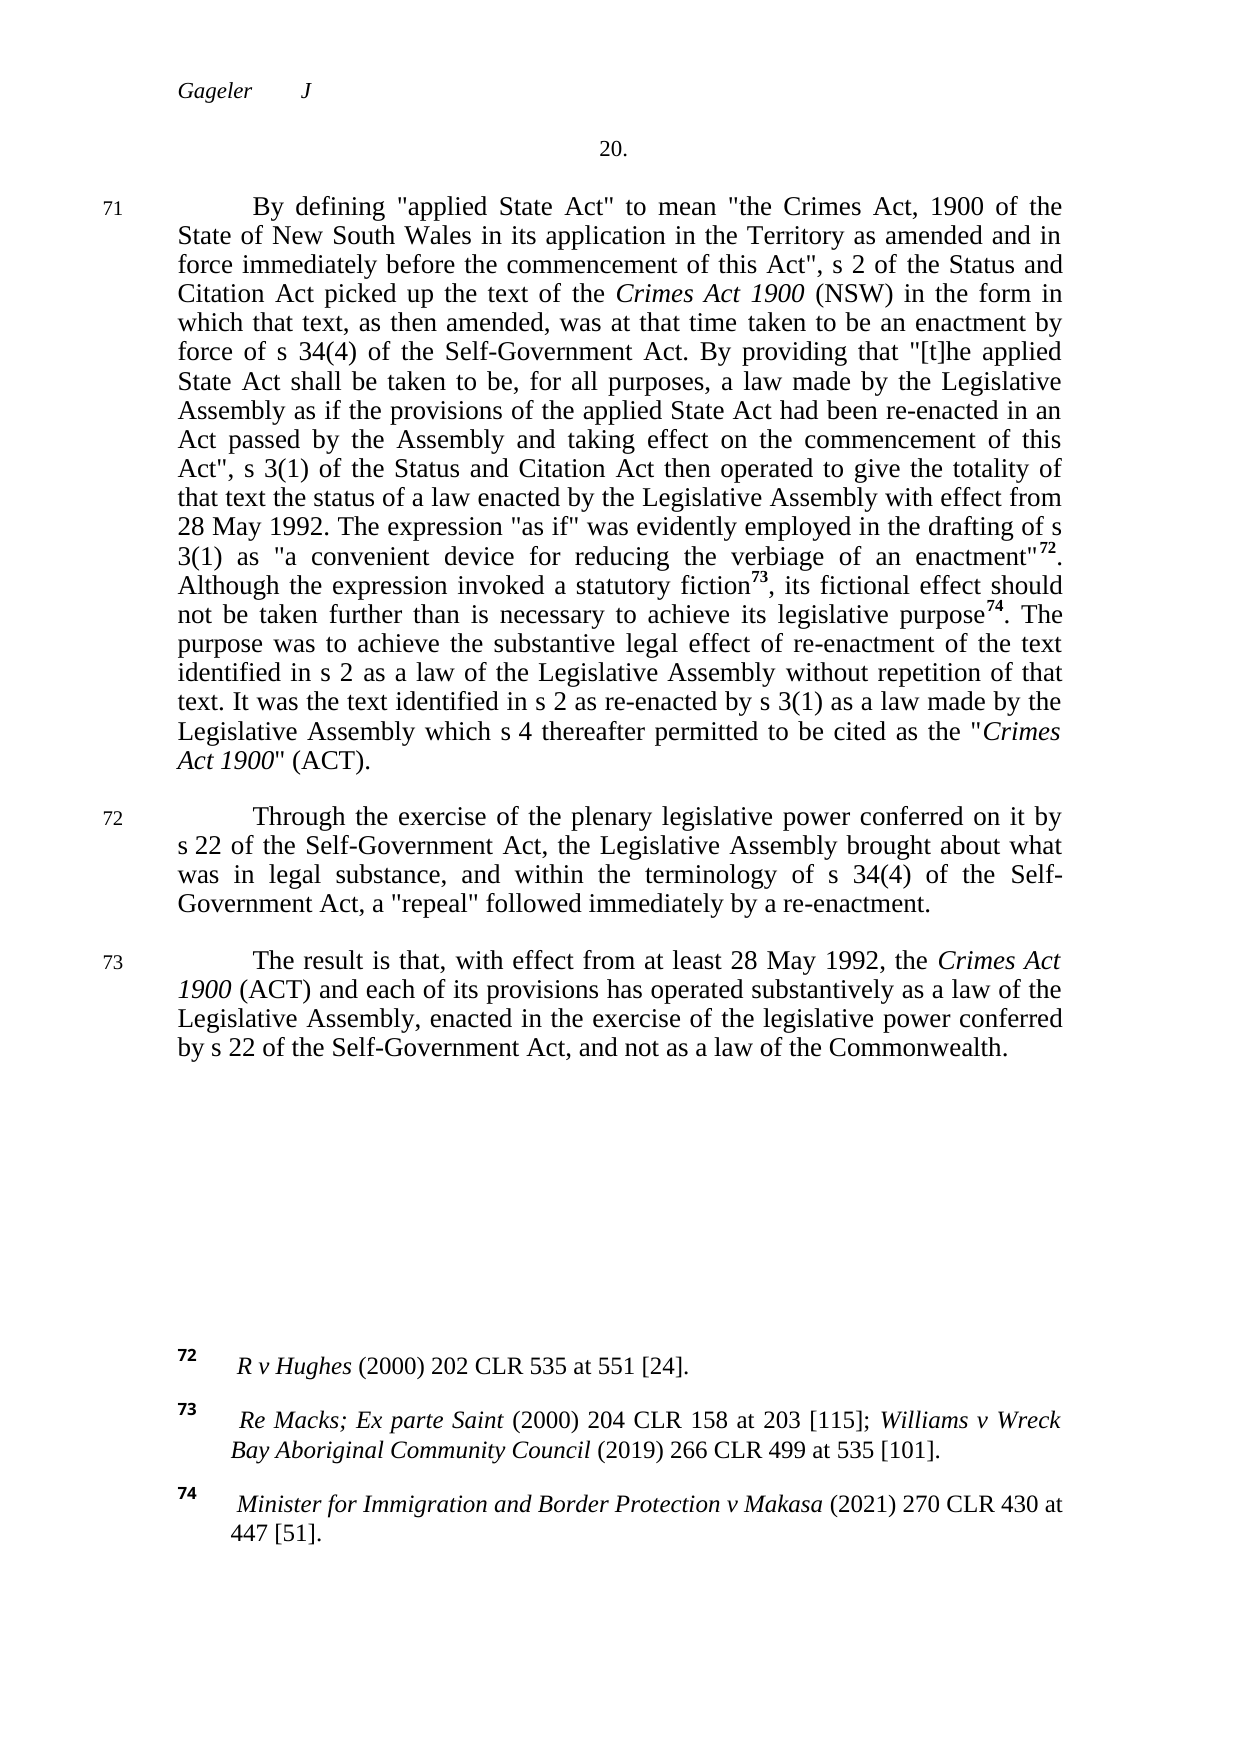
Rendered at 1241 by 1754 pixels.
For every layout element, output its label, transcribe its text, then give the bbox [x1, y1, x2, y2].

list Through the exercise of the plenary legislative power conferred on it by s 22 of the Self-Government Act, the Legislative Assembly brought about what was in legal substance, and within the terminology of s 34(4) of the Self-Government Act, a "repeal" followed immediately by a re-enactment. [102, 802, 1063, 919]
list By defining "applied State Act" to mean "the Crimes Act, 1900 of the State of New South Wales in its application in the Territory as amended and in force immediately before the commencement of this Act", s 2 of the Status and Citation Act picked up the text of the Crimes Act 1900 (NSW) in the form in which that text, as then amended, was at that time taken to be an enactment by force of s 34(4) of the Self-Government Act. By providing that "[t]he applied State Act shall be taken to be, for all purposes, a law made by the Legislative Assembly as if the provisions of the applied State Act had been re-enacted in an Act passed by the Assembly and taking effect on the commencement of this Act", s 3(1) of the Status and Citation Act then operated to give the totality of that text the status of a law enacted by the Legislative Assembly with effect from 28 May 1992. The expression "as if" was evidently employed in the drafting of s 3(1) as "a convenient device for reducing the verbiage of an enactment". Although the expression invoked a statutory fiction, its fictional effect should not be taken further than is necessary to achieve its legislative purpose. The purpose was to achieve the substantive legal effect of re-enactment of the text identified in s 2 as a law of the Legislative Assembly without repetition of that text. It was the text identified in s 2 as re-enacted by s 3(1) as a law made by the Legislative Assembly which s 4 thereafter permitted to be cited as the "Crimes Act 1900" (ACT). [102, 192, 1063, 775]
list The result is that, with effect from at least 28 May 1992, the Crimes Act 1900 (ACT) and each of its provisions has operated substantively as a law of the Legislative Assembly, enacted in the exercise of the legislative power conferred by s 22 of the Self-Government Act, and not as a law of the Commonwealth. [102, 946, 1063, 1062]
